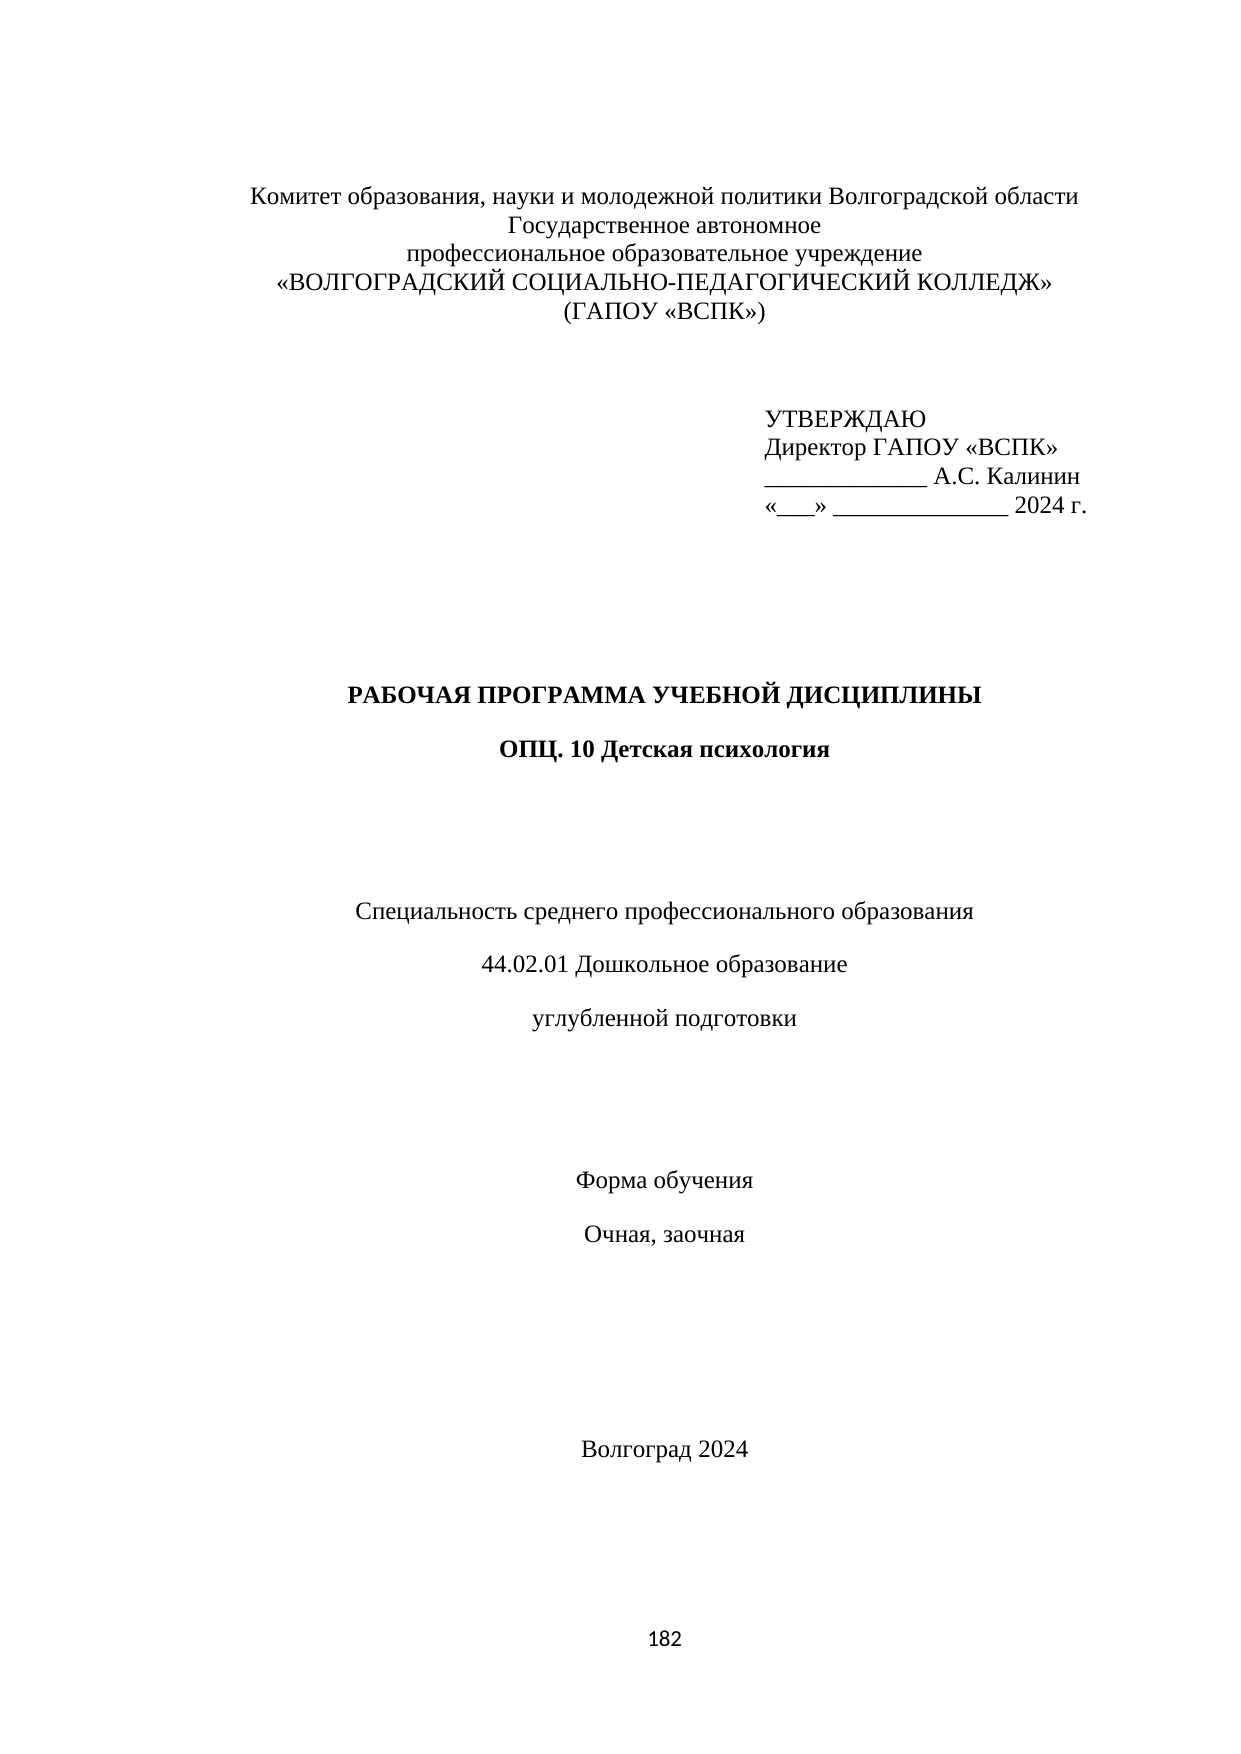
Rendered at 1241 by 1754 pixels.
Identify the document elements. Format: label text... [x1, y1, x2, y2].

text «ВОЛГОГРАДСКИЙ СОЦИАЛЬНО-ПЕДАГОГИЧЕСКИЙ КОЛЛЕДЖ» [177, 267, 1152, 296]
text 44.02.01 Дошкольное образование [177, 949, 1152, 978]
text Форма обучения [177, 1165, 1152, 1194]
text (ГАПОУ «ВСПК») [177, 296, 1152, 325]
text ОПЦ. 10 Детская психология [177, 734, 1152, 763]
text Очная, заочная [177, 1219, 1152, 1248]
text Комитет образования, науки и молодежной политики Волгоградской области [177, 181, 1152, 210]
text углубленной подготовки [177, 1003, 1152, 1032]
text РАБОЧАЯ ПРОГРАММА УЧЕБНОЙ ДИСЦИПЛИНЫ [177, 680, 1152, 709]
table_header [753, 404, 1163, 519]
text Волгоград 2024 [177, 1434, 1152, 1463]
text профессиональное образовательное учреждение [177, 238, 1152, 267]
text Государственное автономное [177, 210, 1152, 238]
text Специальность среднего профессионального образования [177, 896, 1152, 924]
